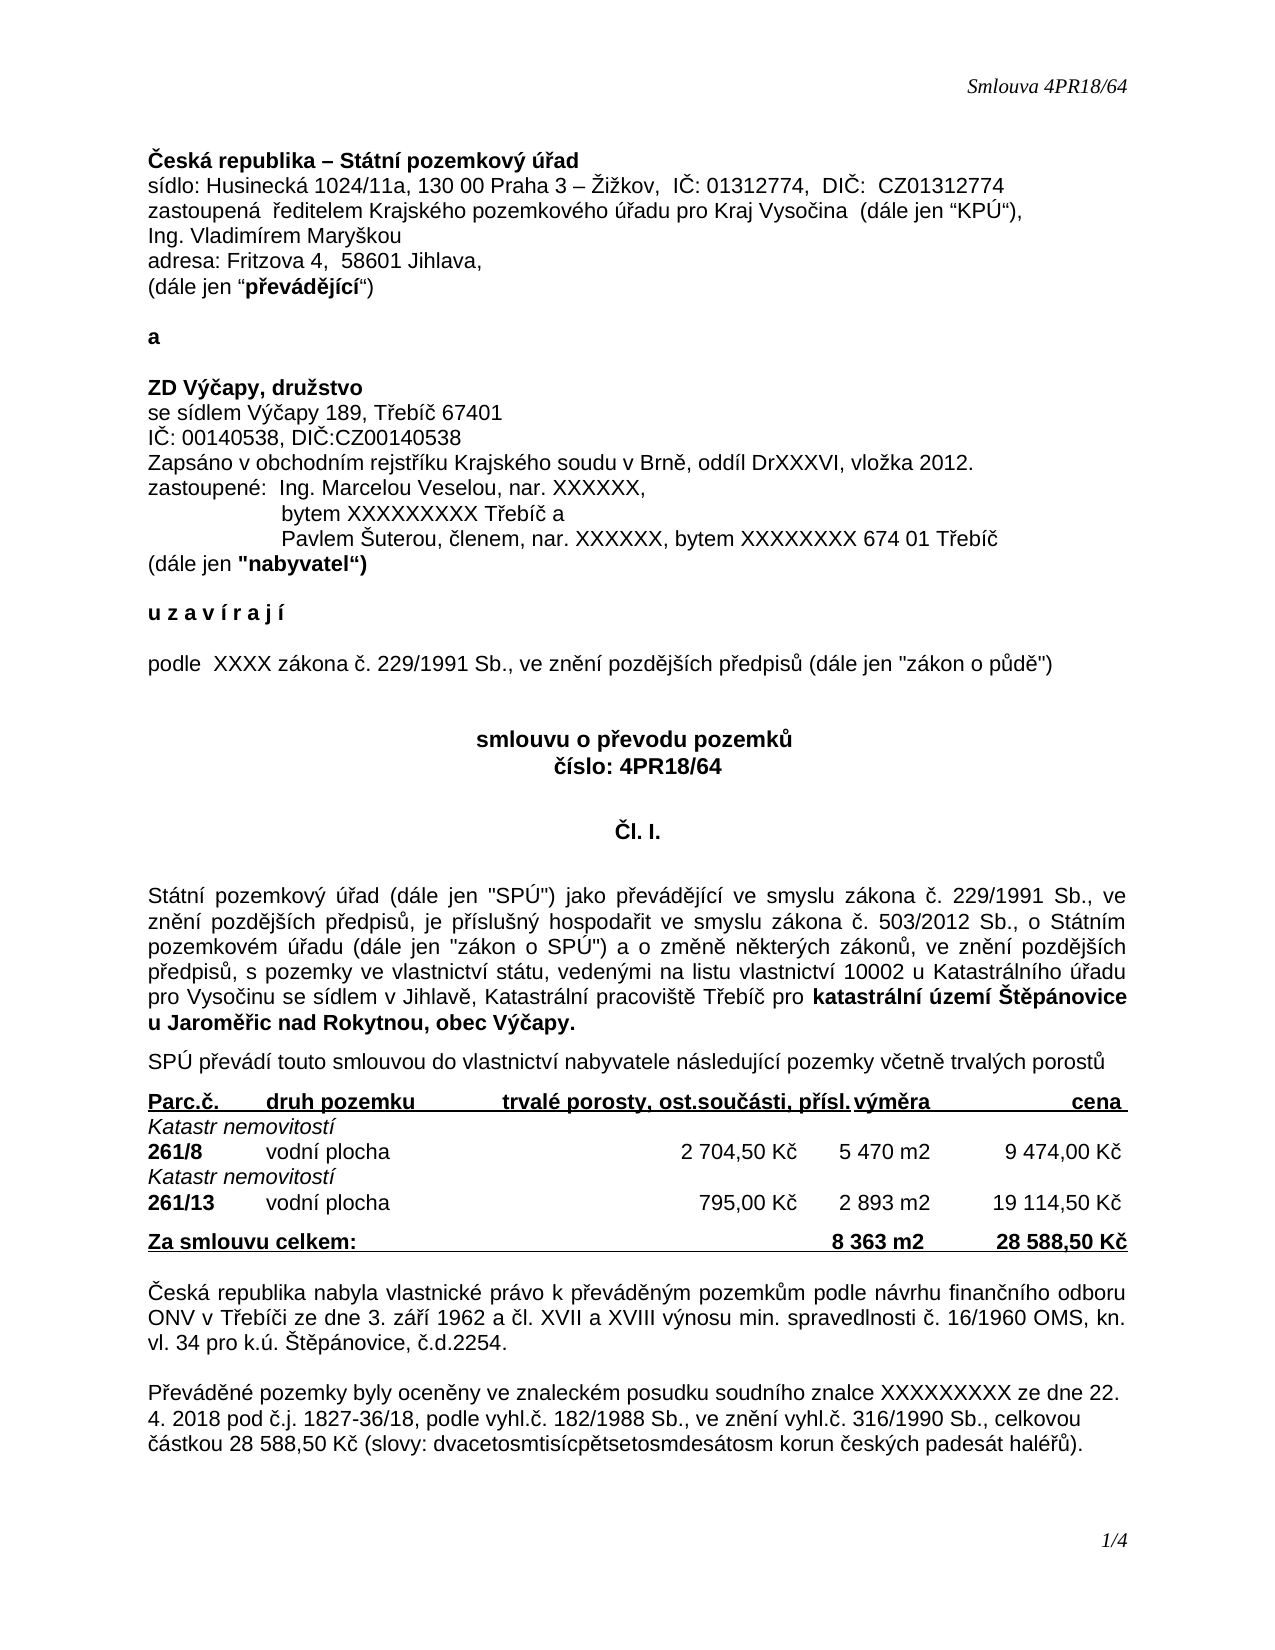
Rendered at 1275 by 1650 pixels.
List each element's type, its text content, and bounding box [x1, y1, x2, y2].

text Ing. Vladimírem Maryškou [148, 223, 1127, 248]
text (dále jen "nabyvatel“) [148, 551, 1127, 576]
text Katastr nemovitostí [148, 1114, 1127, 1139]
text (dále jen “převádějící“) [148, 274, 1127, 299]
text podle XXXX zákona č. 229/1991 Sb., ve znění pozdějších předpisů (dále jen "zákon o půdě") [148, 651, 1127, 676]
text Česká republika nabyla vlastnické právo k převáděným pozemkům podle návrhu finančního odboru ONV v Třebíči ze dne 3. září 1962 a čl. XVII a XVIII výnosu min. spravedlnosti č. 16/1960 OMS, kn. vl. 34 pro k.ú. Štěpánovice, č.d.2254. [148, 1279, 1127, 1355]
text smlouvu o převodu pozemků číslo: 4PR18/64 [148, 726, 1127, 779]
text a [148, 324, 1127, 349]
text zastoupené: Ing. Marcelou Veselou, nar. XXXXXX, [148, 475, 1127, 501]
text Pavlem Šuterou, členem, nar. XXXXXX, bytem XXXXXXXX 674 01 Třebíč [148, 526, 1127, 551]
text adresa: Fritzova 4, 58601 Jihlava, [148, 248, 1127, 274]
text Zapsáno v obchodním rejstříku Krajského soudu v Brně, oddíl DrXXXVI, vložka 2012. [148, 450, 1127, 475]
text Česká republika – Státní pozemkový úřad [148, 148, 1127, 173]
text Převáděné pozemky byly oceněny ve znaleckém posudku soudního znalce XXXXXXXXX ze dne 22. 4. 2018 pod č.j. 1827-36/18, podle vyhl.č. 182/1988 Sb., ve znění vyhl.č. 316/1990 Sb., celkovou částkou 28 588,50 Kč (slovy: dvacetosmtisícpětsetosmdesátosm korun českých padesát haléřů). [148, 1380, 1127, 1456]
text se sídlem Výčapy 189, Třebíč 67401 [148, 400, 1127, 425]
text 261/8 vodní plocha 2 704,50 Kč 5 470 m2 9 474,00 Kč [148, 1139, 1127, 1164]
text Čl. I. [148, 818, 1127, 844]
text SPÚ převádí touto smlouvou do vlastnictví nabyvatele následující pozemky včetně trvalých porostů [148, 1049, 1127, 1074]
text ZD Výčapy, družstvo [148, 374, 1127, 400]
text Státní pozemkový úřad (dále jen "SPÚ") jako převádějící ve smyslu zákona č. 229/1991 Sb., ve znění pozdějších předpisů, je příslušný hospodařit ve smyslu zákona č. 503/2012 Sb., o Státním pozemkovém úřadu (dále jen "zákon o SPÚ") a o změně některých zákonů, ve znění pozdějších předpisů, s pozemky ve vlastnictví státu, vedenými na listu vlastnictví 10002 u Katastrálního úřadu pro Vysočinu se sídlem v Jihlavě, Katastrální pracoviště Třebíč pro katastrální území Štěpánovice u Jaroměřic nad Rokytnou, obec Výčapy. [148, 883, 1127, 1034]
text u z a v í r a j í [148, 600, 1127, 625]
text Parc.č. druh pozemku trvalé porosty, ost.součásti, přísl. výměra cena [148, 1088, 1127, 1114]
text 261/13 vodní plocha 795,00 Kč 2 893 m2 19 114,50 Kč [148, 1189, 1127, 1214]
text zastoupená ředitelem Krajského pozemkového úřadu pro Kraj Vysočina (dále jen “KPÚ“), [148, 198, 1127, 223]
text IČ: 00140538, DIČ:CZ00140538 [148, 425, 1127, 450]
text bytem XXXXXXXXX Třebíč a [148, 501, 1127, 526]
text sídlo: Husinecká 1024/11a, 130 00 Praha 3 – Žižkov, IČ: 01312774, DIČ: CZ01312774 [148, 173, 1127, 198]
text Katastr nemovitostí [148, 1164, 1127, 1189]
text Za smlouvu celkem: 8 363 m2 28 588,50 Kč [148, 1229, 1127, 1251]
